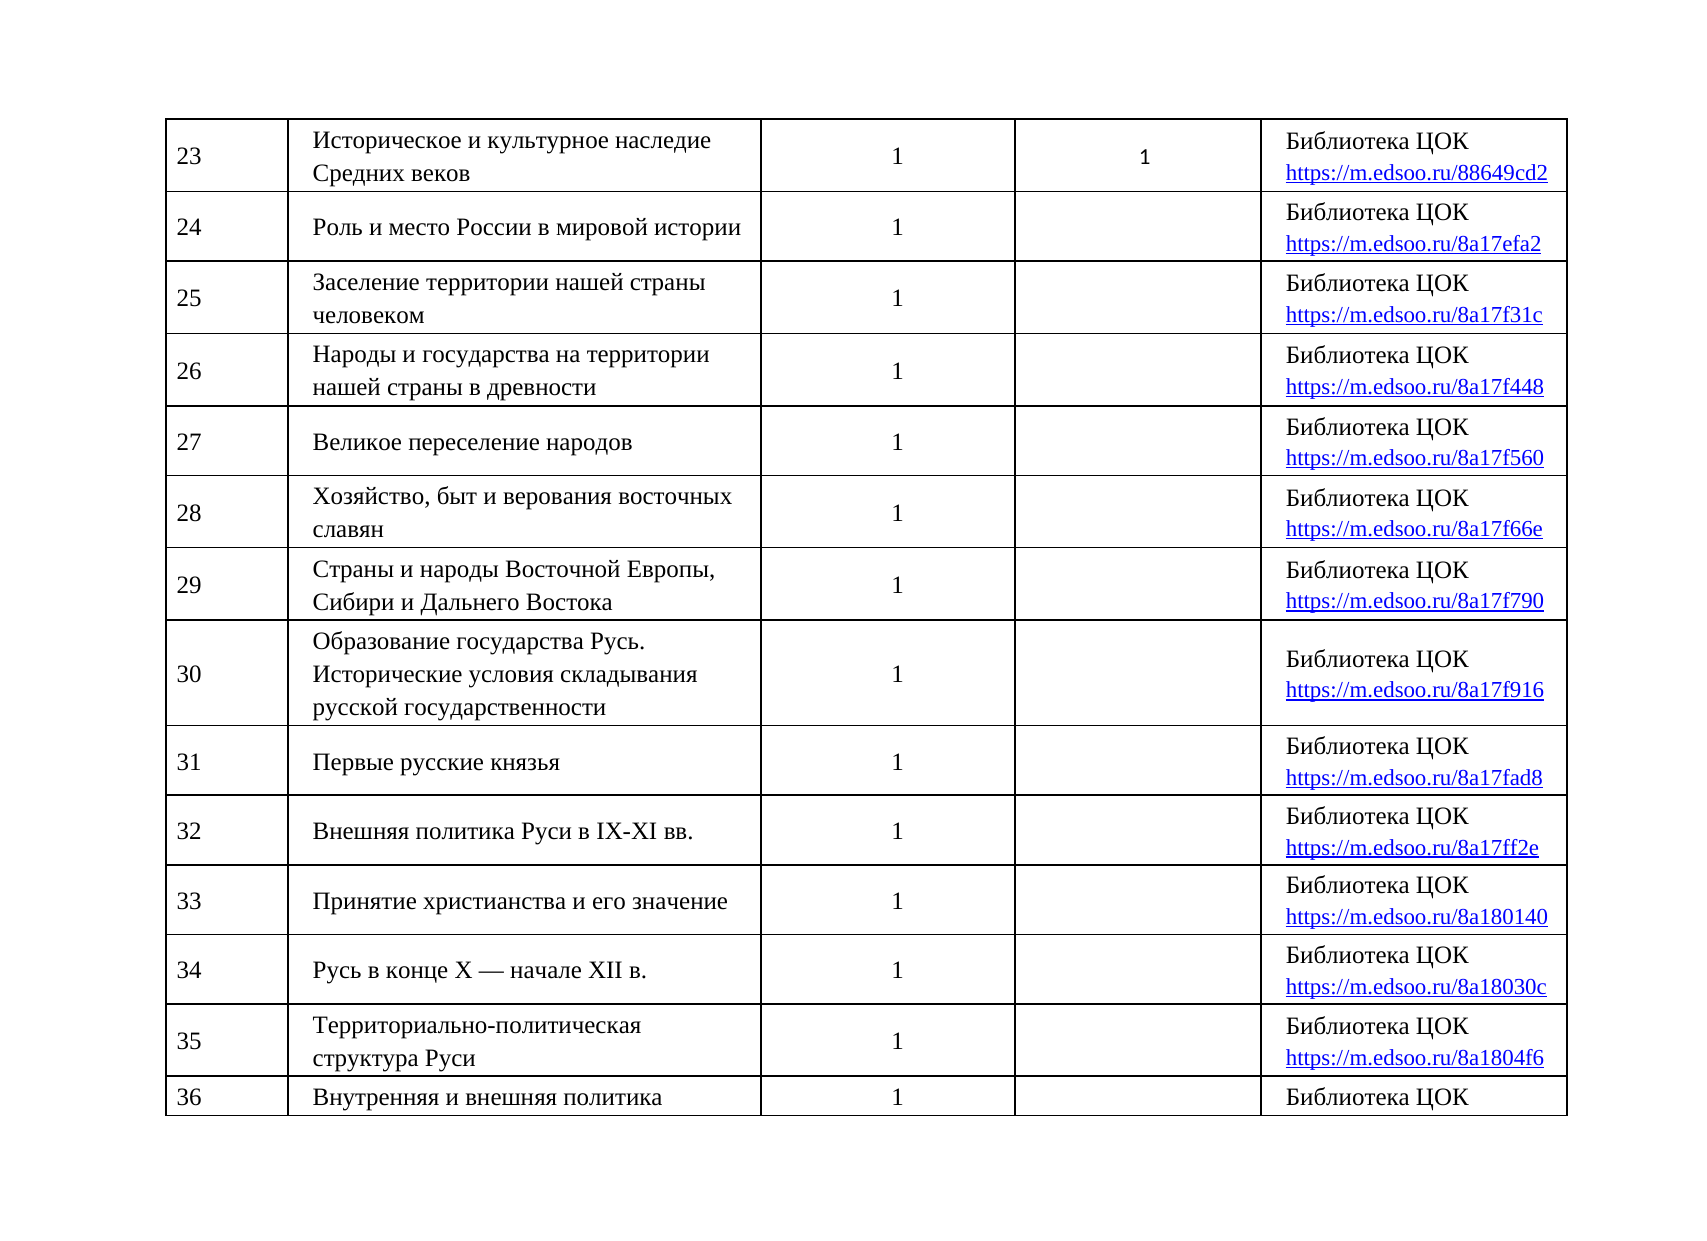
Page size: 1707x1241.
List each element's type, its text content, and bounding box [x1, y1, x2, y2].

table_cell Библиотека ЦОК https://m.edsoo.ru/8a17f66e [1262, 476, 1566, 547]
table_cell Хозяйство, быт и верования восточных славян [289, 476, 760, 547]
table_cell Библиотека ЦОК https://m.edsoo.ru/8a17fad8 [1262, 726, 1566, 794]
table_cell 1 [762, 866, 1014, 933]
table_cell [1016, 1077, 1260, 1115]
table_cell Страны и народы Восточной Европы, Сибири и Дальнего Востока [289, 548, 760, 619]
table_cell 25 [167, 262, 287, 332]
table_cell Библиотека ЦОК https://m.edsoo.ru/88649cd2 [1262, 120, 1566, 191]
table_cell Образование государства Русь. Исторические условия складывания русской государственности [289, 621, 760, 725]
table_cell 1 [762, 192, 1014, 260]
table_cell Народы и государства на территории нашей страны в древности [289, 334, 760, 405]
table_cell Библиотека ЦОК https://m.edsoo.ru/8a17f790 [1262, 548, 1566, 619]
table_cell 26 [167, 334, 287, 405]
table_cell Заселение территории нашей страны человеком [289, 262, 760, 332]
table_cell 31 [167, 726, 287, 794]
table_cell Библиотека ЦОК https://m.edsoo.ru/8a17f448 [1262, 334, 1566, 405]
table_cell 1 [762, 407, 1014, 474]
table_cell 32 [167, 796, 287, 864]
table_cell [1016, 1005, 1260, 1075]
table_cell 1 [762, 262, 1014, 332]
table_cell 1 [762, 621, 1014, 725]
table_cell 34 [167, 935, 287, 1003]
table_cell Принятие христианства и его значение [289, 866, 760, 933]
table_cell Библиотека ЦОК https://m.edsoo.ru/8a17efa2 [1262, 192, 1566, 260]
table_cell [1016, 935, 1260, 1003]
table_cell [1016, 192, 1260, 260]
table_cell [1262, 1077, 1566, 1115]
table_cell Библиотека ЦОК https://m.edsoo.ru/8a17ff2e [1262, 796, 1566, 864]
table_cell 24 [167, 192, 287, 260]
table_cell 33 [167, 866, 287, 933]
table_cell 1 [762, 796, 1014, 864]
table_cell Великое переселение народов [289, 407, 760, 474]
table_cell [1016, 796, 1260, 864]
table_cell Русь в конце X — начале XII в. [289, 935, 760, 1003]
table_cell 1 [762, 120, 1014, 191]
table_cell [1016, 548, 1260, 619]
table_cell Библиотека ЦОК https://m.edsoo.ru/8a180140 [1262, 866, 1566, 933]
table_cell [1016, 407, 1260, 474]
table_cell 23 [167, 120, 287, 191]
table_cell Библиотека ЦОК https://m.edsoo.ru/8a1804f6 [1262, 1005, 1566, 1075]
table_cell [1016, 726, 1260, 794]
table_cell Территориально-политическая структура Руси [289, 1005, 760, 1075]
table_cell 1 [762, 1077, 1014, 1115]
table_cell Историческое и культурное наследие Средних веков [289, 120, 760, 191]
table_cell [1016, 476, 1260, 547]
table_cell Библиотека ЦОК https://m.edsoo.ru/8a17f560 [1262, 407, 1566, 474]
table_cell 35 [167, 1005, 287, 1075]
table_cell Роль и место России в мировой истории [289, 192, 760, 260]
table_cell [1016, 334, 1260, 405]
table_cell 1 [762, 334, 1014, 405]
table_cell Библиотека ЦОК https://m.edsoo.ru/8a17f31c [1262, 262, 1566, 332]
table_cell Библиотека ЦОК https://m.edsoo.ru/8a17f916 [1262, 621, 1566, 725]
table_cell [1016, 621, 1260, 725]
table_cell Библиотека ЦОК https://m.edsoo.ru/8a18030c [1262, 935, 1566, 1003]
table_cell 1 [762, 935, 1014, 1003]
table_cell [1016, 262, 1260, 332]
table_cell 28 [167, 476, 287, 547]
table_cell 1 [1016, 120, 1260, 191]
table_cell 1 [762, 476, 1014, 547]
table_cell 29 [167, 548, 287, 619]
table_cell [1016, 866, 1260, 933]
table_cell 27 [167, 407, 287, 474]
table_cell 1 [762, 1005, 1014, 1075]
table_cell 30 [167, 621, 287, 725]
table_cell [289, 1077, 760, 1115]
table_cell Внешняя политика Руси в IX-XI вв. [289, 796, 760, 864]
table_cell 1 [762, 548, 1014, 619]
table_cell Первые русские князья [289, 726, 760, 794]
table_cell 1 [762, 726, 1014, 794]
table_cell 36 [167, 1077, 287, 1115]
